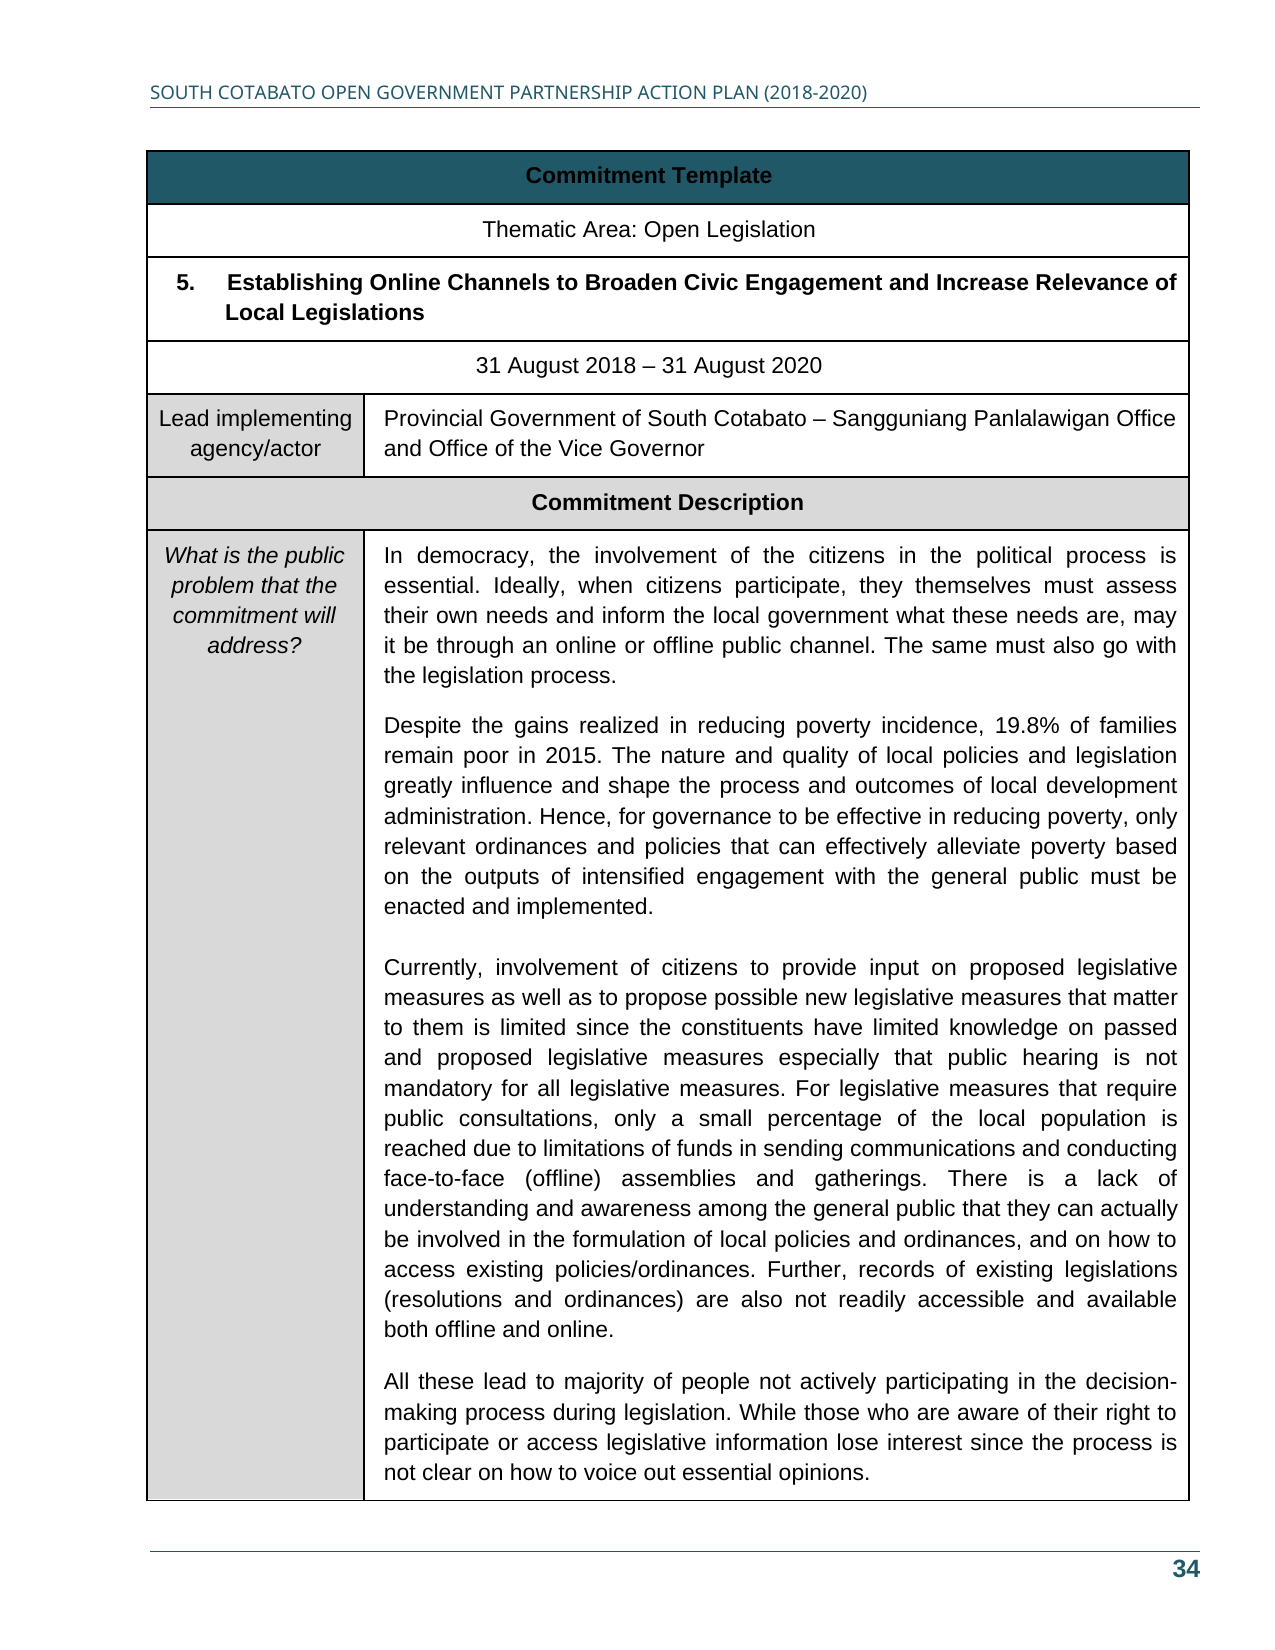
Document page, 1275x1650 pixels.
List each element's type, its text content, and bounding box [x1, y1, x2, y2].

table_cell Provincial Government of South Cotabato – Sangguniang Panlalawigan Office and Office of the Vice Governor [365, 395, 1188, 476]
table_cell What is the public problem that the commitment will address? [148, 531, 363, 1499]
table_cell Thematic Area: Open Legislation [148, 205, 1188, 256]
table_header Commitment Template [148, 152, 1188, 203]
table_cell Commitment Description [148, 478, 1188, 529]
table_cell In democracy, the involvement of the citizens in the political process is essential. Ideally, when citizens participate, they themselves must assess their own needs and inform the local government what these needs are, may it be through an online or offline public channel. The same must also go with the legislation process. Despite the gains realized in reducing poverty incidence, 19.8% of families remain poor in 2015. The nature and quality of local policies and legislation greatly influence and shape the process and outcomes of local development administration. Hence, for governance to be effective in reducing poverty, only relevant ordinances and policies that can effectively alleviate poverty based on the outputs of intensified engagement with the general public must be enacted and implemented. Currently, involvement of citizens to provide input on proposed legislative measures as well as to propose possible new legislative measures that matter to them is limited since the constituents have limited knowledge on passed and proposed legislative measures especially that public hearing is not mandatory for all legislative measures. For legislative measures that require public consultations, only a small percentage of the local population is reached due to limitations of funds in sending communications and conducting face-to-face (offline) assemblies and gatherings. There is a lack of understanding and awareness among the general public that they can actually be involved in the formulation of local policies and ordinances, and on how to access existing policies/ordinances. Further, records of existing legislations (resolutions and ordinances) are also not readily accessible and available both offline and online. All these lead to majority of people not actively participating in the decision-making process during legislation. While those who are aware of their right to participate or access legislative information lose interest since the process is not clear on how to voice out essential opinions. [365, 531, 1188, 1499]
table_cell Lead implementing agency/actor [148, 395, 363, 476]
table_cell 31 August 2018 – 31 August 2020 [148, 342, 1188, 393]
table_cell 5. Establishing Online Channels to Broaden Civic Engagement and Increase Relevance of Local Legislations [148, 258, 1188, 339]
